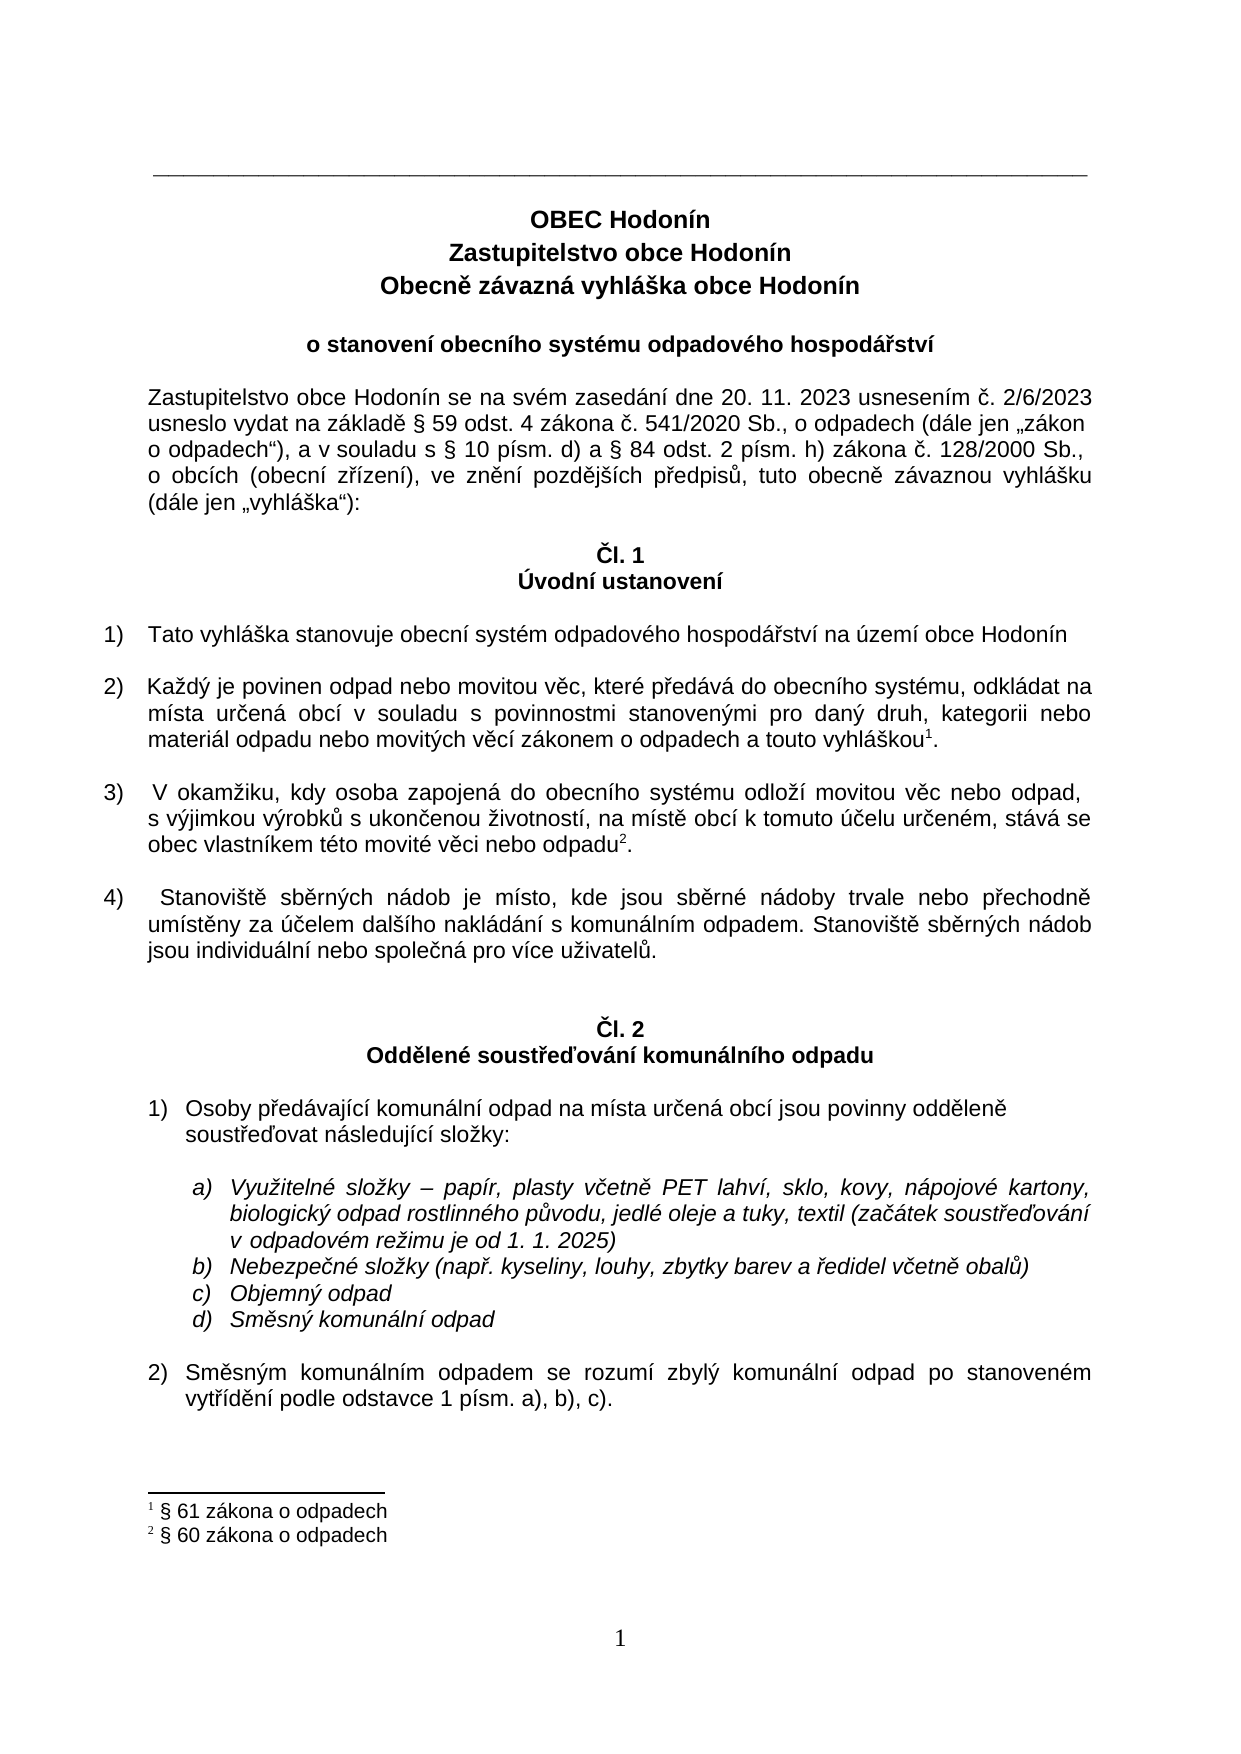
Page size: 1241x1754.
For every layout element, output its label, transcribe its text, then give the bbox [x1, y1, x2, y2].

text Obecně závazná vyhláška obce Hodonín [148, 271, 1092, 300]
text Čl. 2 [148, 1016, 1092, 1042]
list Tato vyhláška stanovuje obecní systém odpadového hospodářství na území obce Hodonín [103, 621, 1092, 647]
list Nebezpečné složky (např. kyseliny, louhy, zbytky barev a ředidel včetně obalů) [192, 1253, 1092, 1279]
text OBEC Hodonín [148, 205, 1092, 234]
list V okamžiku, kdy osoba zapojená do obecního systému odloží movitou věc nebo odpad, s výjimkou výrobků s ukončenou životností, na místě obcí k tomuto účelu určeném, stává se obec vlastníkem této movité věci nebo odpadu. [103, 779, 1092, 858]
text Oddělené soustřeďování komunálního odpadu [148, 1042, 1092, 1069]
list Osoby předávající komunální odpad na místa určená obcí jsou povinny odděleně soustřeďovat následující složky: [148, 1095, 1092, 1148]
text Čl. 1 [148, 542, 1092, 568]
text Zastupitelstvo obce Hodonín [148, 238, 1092, 267]
text ______________________________________________________________ [148, 148, 1092, 179]
list Každý je povinen odpad nebo movitou věc, které předává do obecního systému, odkládat na místa určená obcí v souladu s povinnostmi stanovenými pro daný druh, kategorii nebo materiál odpadu nebo movitých věcí zákonem o odpadech a touto vyhláškou. [103, 673, 1092, 752]
list Stanoviště sběrných nádob je místo, kde jsou sběrné nádoby trvale nebo přechodně umístěny za účelem dalšího nakládání s komunálním odpadem. Stanoviště sběrných nádob jsou individuální nebo společná pro více uživatelů. [103, 884, 1092, 963]
text o stanovení obecního systému odpadového hospodářství [148, 331, 1092, 357]
list Směsný komunální odpad [192, 1306, 1092, 1332]
subtitle Úvodní ustanovení [148, 568, 1092, 594]
text Zastupitelstvo obce Hodonín se na svém zasedání dne 20. 11. 2023 usnesením č. 2/6/2023 usneslo vydat na základě § 59 odst. 4 zákona č. 541/2020 Sb., o odpadech (dále jen „zákon o odpadech“), a v souladu s § 10 písm. d) a § 84 odst. 2 písm. h) zákona č. 128/2000 Sb., o obcích (obecní zřízení), ve znění pozdějších předpisů, tuto obecně závaznou vyhlášku (dále jen „vyhláška“): [148, 383, 1092, 515]
list Směsným komunálním odpadem se rozumí zbylý komunální odpad po stanoveném vytřídění podle odstavce 1 písm. a), b), c). [148, 1358, 1092, 1411]
list Objemný odpad [192, 1279, 1092, 1306]
list Využitelné složky – papír, plasty včetně PET lahví, sklo, kovy, nápojové kartony, biologický odpad rostlinného původu, jedlé oleje a tuky, textil (začátek soustřeďování v odpadovém režimu je od 1. 1. 2025) [192, 1174, 1092, 1253]
